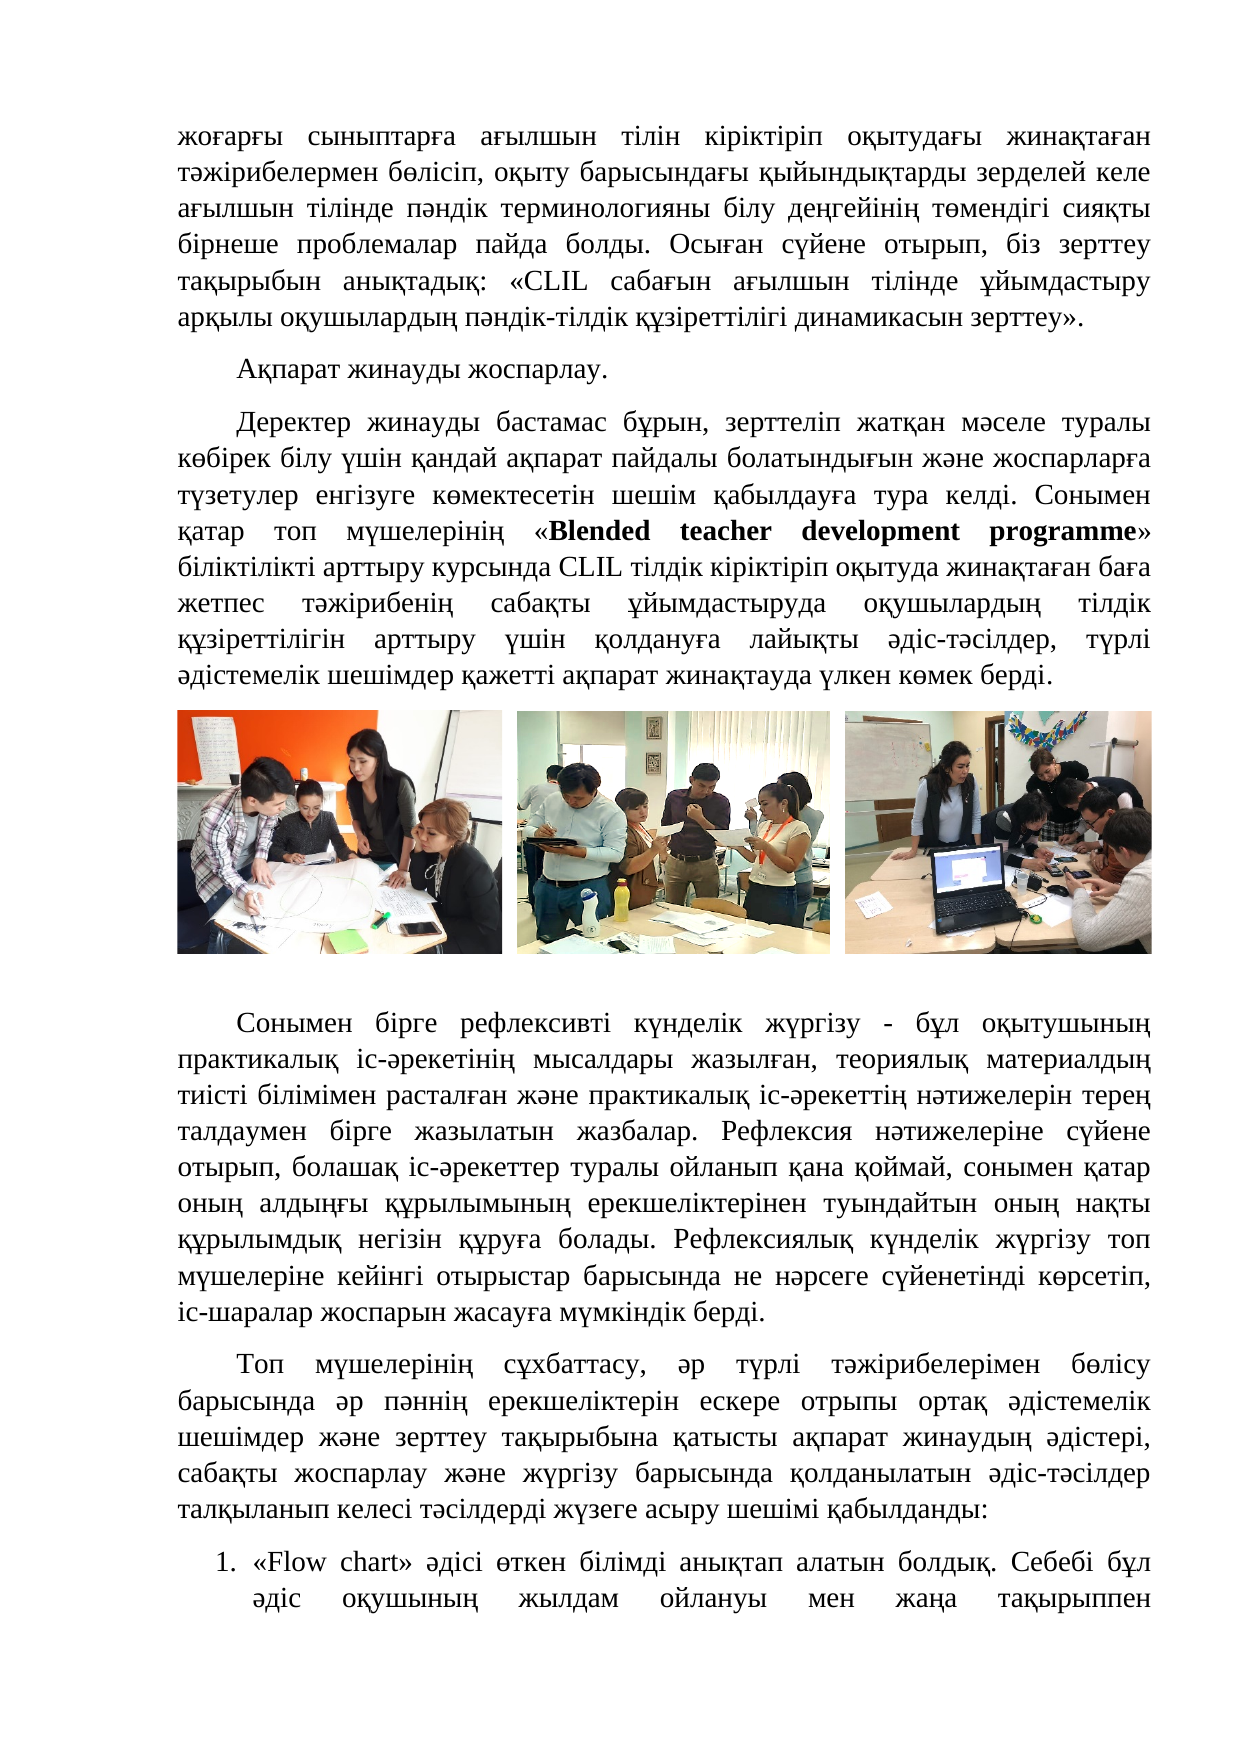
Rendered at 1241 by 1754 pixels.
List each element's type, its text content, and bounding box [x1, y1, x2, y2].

text Топ мүшелерінің сұхбаттасу, әр түрлі тәжірибелерімен бөлісу барысында әр пәннің ерекшеліктерін ескере отрыпы ортақ әдістемелік шешімдер және зерттеу тақырыбына қатысты ақпарат жинаудың әдістері, сабақты жоспарлау және жүргізу барысында қолданылатын әдіс-тәсілдер талқыланып келесі тәсілдерді жүзеге асыру шешімі қабылданды: [177, 1347, 1152, 1525]
text Ақпарат жинауды жоспарлау. [177, 352, 1152, 385]
text Сонымен бірге рефлексивті күнделік жүргізу - бұл оқытушының практикалық іс-әрекетінің мысалдары жазылған, теориялық материалдың тиісті білімімен расталған және практикалық іс-әрекеттің нәтижелерін терең талдаумен бірге жазылатын жазбалар. Рефлексия нәтижелеріне сүйене отырып, болашақ іс-әрекеттер туралы ойланып қана қоймай, сонымен қатар оның алдыңғы құрылымының ерекшеліктерінен туындайтын оның нақты құрылымдық негізін құруға болады. Рефлексиялық күнделік жүргізу топ мүшелеріне кейінгі отырыстар барысында не нәрсеге сүйенетінді көрсетіп, іс-шаралар жоспарын жасауға мүмкіндік берді. [177, 1005, 1152, 1327]
picture [517, 711, 830, 954]
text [177, 118, 1152, 332]
picture [177, 710, 503, 954]
text Деректер жинауды бастамас бұрын, зерттеліп жатқан мәселе туралы көбірек білу үшін қандай ақпарат пайдалы болатындығын және жоспарларға түзетулер енгізуге көмектесетін шешім қабылдауға тура келді. Сонымен қатар топ мүшелерінің «Blended teacher development programme» біліктілікті арттыру курсында CLIL тілдік кіріктіріп оқытуда жинақтаған баға жетпес тәжірибенің сабақты ұйымдастыруда оқушылардың тілдік құзіреттілігін арттыру үшін қолдануға лайықты әдіс-тәсілдер, түрлі әдістемелік шешімдер қажетті ақпарат жинақтауда үлкен көмек берді. [177, 404, 1152, 691]
picture [845, 711, 1152, 954]
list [215, 1544, 1152, 1614]
